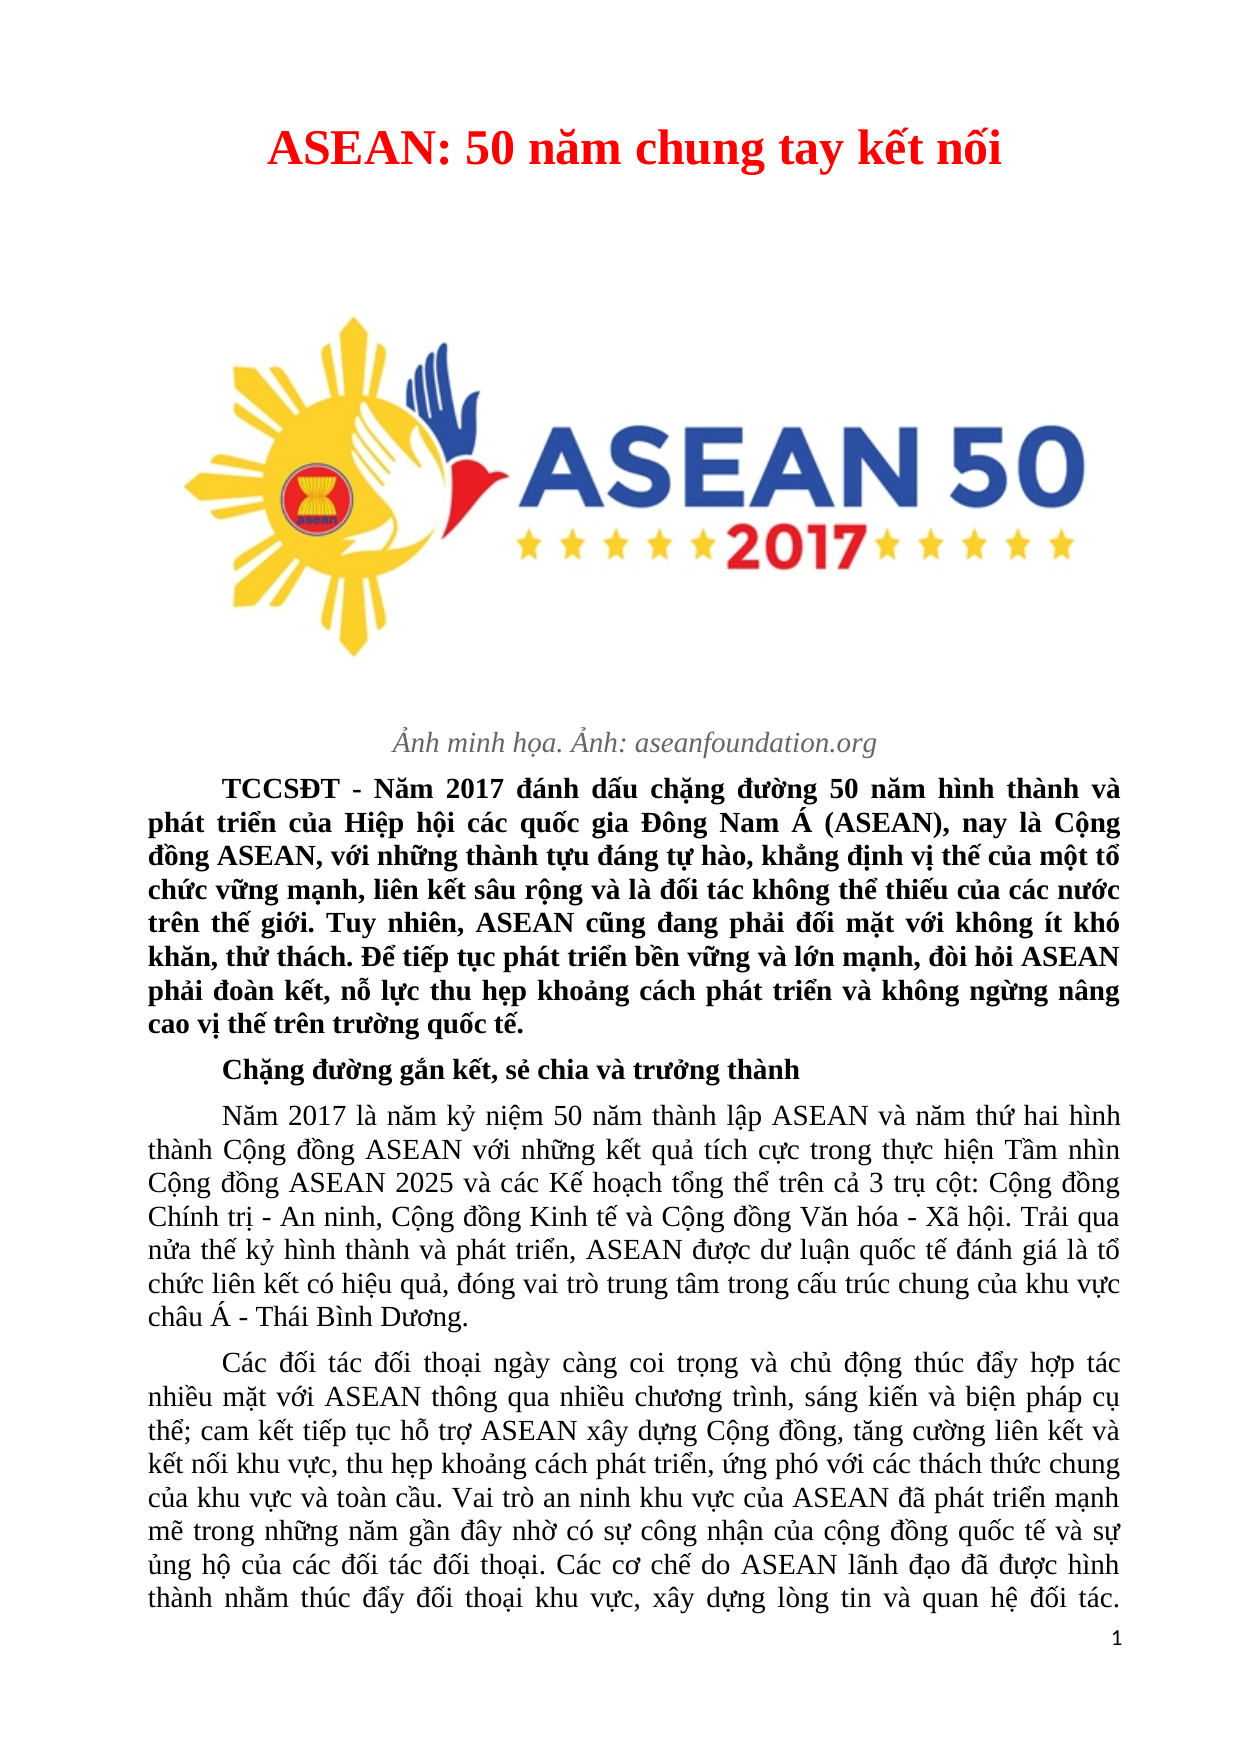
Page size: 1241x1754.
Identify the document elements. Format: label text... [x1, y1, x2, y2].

text Năm 2017 là năm kỷ niệm 50 năm thành lập ASEAN và năm thứ hai hình thành Cộng đồng ASEAN với những kết quả tích cực trong thực hiện Tầm nhìn Cộng đồng ASEAN 2025 và các Kế hoạch tổng thể trên cả 3 trụ cột: Cộng đồng Chính trị - An ninh, Cộng đồng Kinh tế và Cộng đồng Văn hóa - Xã hội. Trải qua nửa thế kỷ hình thành và phát triển, ASEAN được dư luận quốc tế đánh giá là tổ chức liên kết có hiệu quả, đóng vai trò trung tâm trong cấu trúc chung của khu vực châu Á - Thái Bình Dương. [148, 1098, 1122, 1333]
text Chặng đường gắn kết, sẻ chia và trưởng thành [148, 1052, 1122, 1086]
text TCCSĐT - Năm 2017 đánh dấu chặng đường 50 năm hình thành và phát triển của Hiệp hội các quốc gia Đông Nam Á (ASEAN), nay là Cộng đồng ASEAN, với những thành tựu đáng tự hào, khẳng định vị thế của một tổ chức vững mạnh, liên kết sâu rộng và là đối tác không thể thiếu của các nước trên thế giới. Tuy nhiên, ASEAN cũng đang phải đối mặt với không ít khó khăn, thử thách. Để tiếp tục phát triển bền vững và lớn mạnh, đòi hỏi ASEAN phải đoàn kết, nỗ lực thu hẹp khoảng cách phát triển và không ngừng nâng cao vị thế trên trường quốc tế. [148, 771, 1122, 1040]
text ASEAN: 50 năm chung tay kết nối [148, 118, 1122, 176]
text Ảnh minh họa. Ảnh: aseanfoundation.org [148, 726, 1122, 759]
picture [147, 233, 1148, 726]
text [148, 1346, 1122, 1614]
